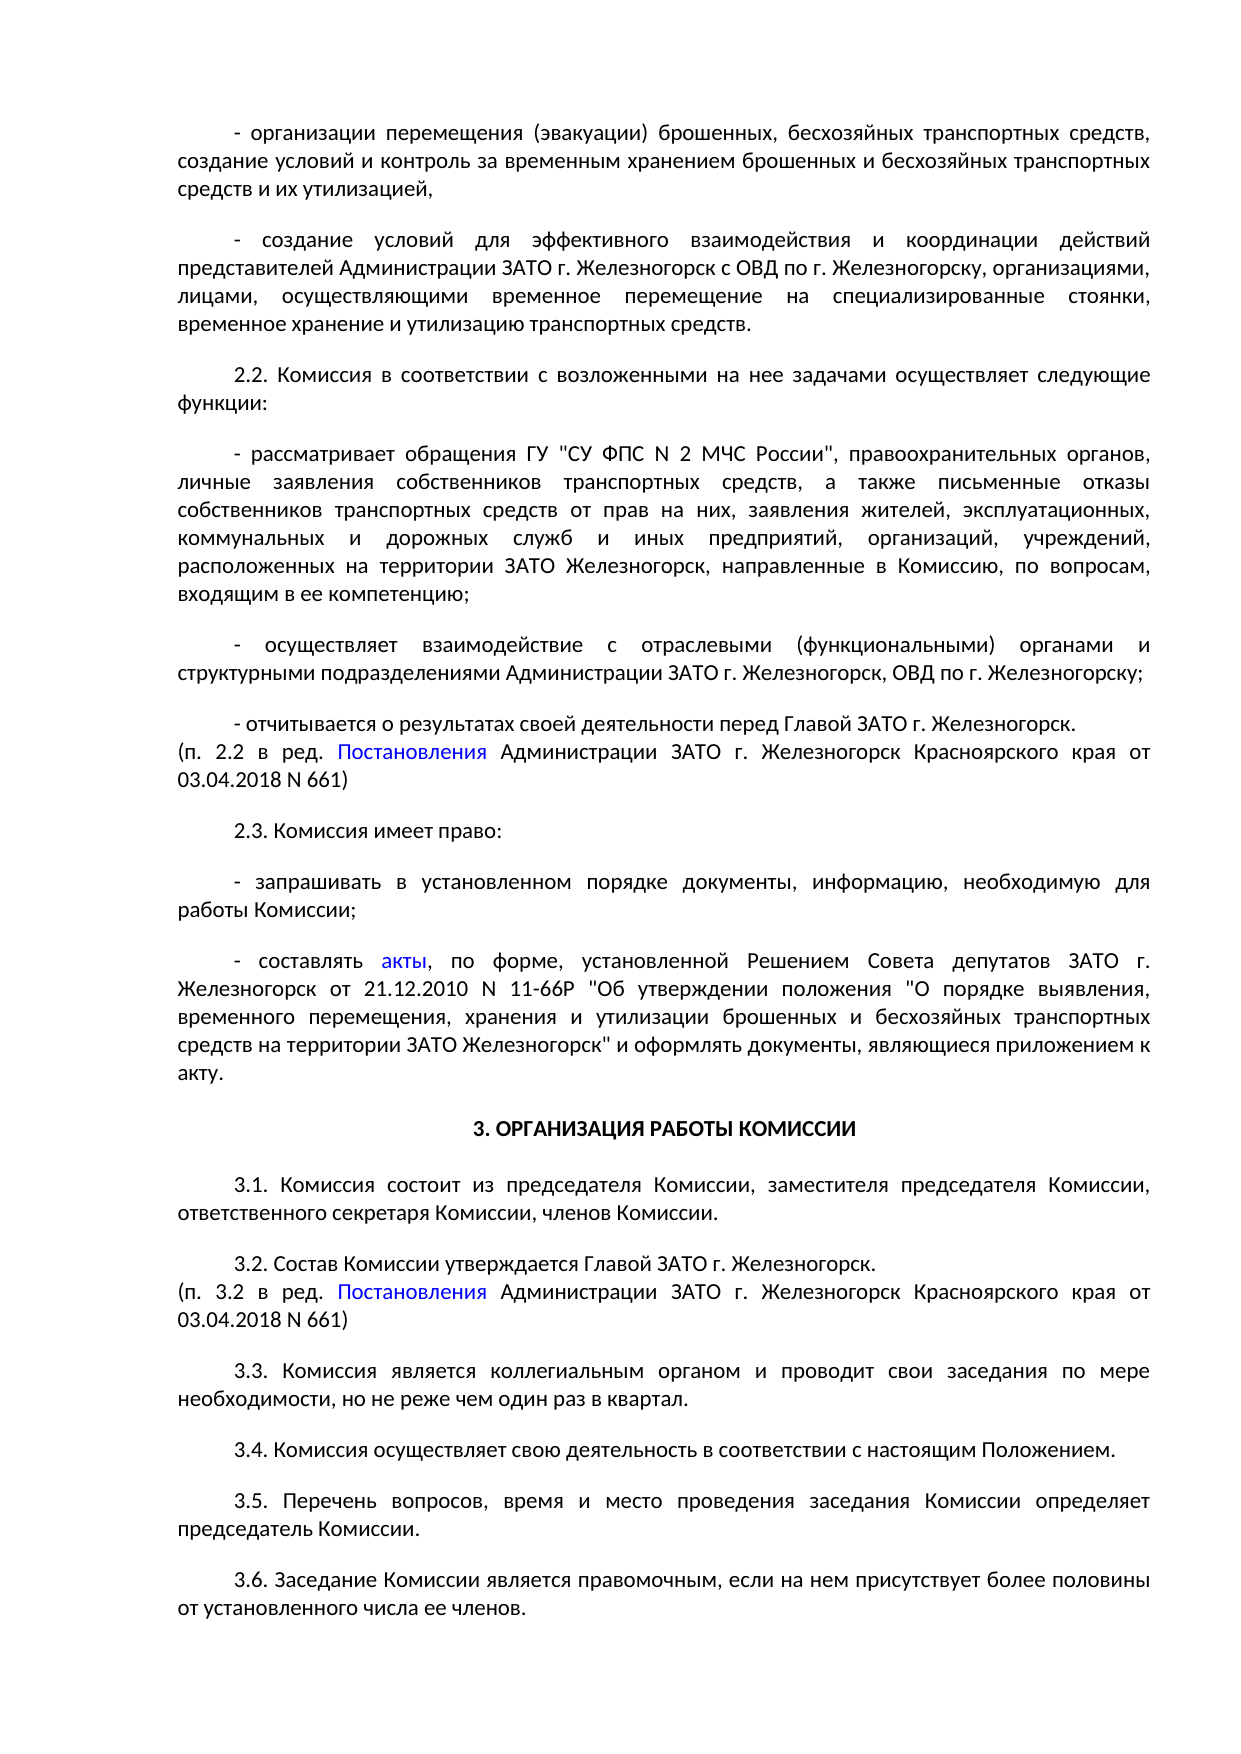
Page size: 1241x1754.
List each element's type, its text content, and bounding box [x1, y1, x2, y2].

text 3.1. Комиссия состоит из председателя Комиссии, заместителя председателя Комиссии, ответственного секретаря Комиссии, членов Комиссии. [177, 1170, 1152, 1226]
text 3.4. Комиссия осуществляет свою деятельность в соответствии с настоящим Положением. [177, 1435, 1152, 1463]
text (п. 2.2 в ред. Постановления Администрации ЗАТО г. Железногорск Красноярского края от 03.04.2018 N 661) [177, 737, 1152, 793]
text 3.2. Состав Комиссии утверждается Главой ЗАТО г. Железногорск. [177, 1249, 1152, 1277]
text 2.3. Комиссия имеет право: [177, 816, 1152, 844]
text - рассматривает обращения ГУ "СУ ФПС N 2 МЧС России", правоохранительных органов, личные заявления собственников транспортных средств, а также письменные отказы собственников транспортных средств от прав на них, заявления жителей, эксплуатационных, коммунальных и дорожных служб и иных предприятий, организаций, учреждений, расположенных на территории ЗАТО Железногорск, направленные в Комиссию, по вопросам, входящим в ее компетенцию; [177, 439, 1152, 607]
text - осуществляет взаимодействие с отраслевыми (функциональными) органами и структурными подразделениями Администрации ЗАТО г. Железногорск, ОВД по г. Железногорску; [177, 630, 1152, 686]
text - составлять акты, по форме, установленной Решением Совета депутатов ЗАТО г. Железногорск от 21.12.2010 N 11-66Р "Об утверждении положения "О порядке выявления, временного перемещения, хранения и утилизации брошенных и бесхозяйных транспортных средств на территории ЗАТО Железногорск" и оформлять документы, являющиеся приложением к акту. [177, 946, 1152, 1086]
text 2.2. Комиссия в соответствии с возложенными на нее задачами осуществляет следующие функции: [177, 360, 1152, 416]
text - организации перемещения (эвакуации) брошенных, бесхозяйных транспортных средств, создание условий и контроль за временным хранением брошенных и бесхозяйных транспортных средств и их утилизацией, [177, 118, 1152, 202]
text (п. 3.2 в ред. Постановления Администрации ЗАТО г. Железногорск Красноярского края от 03.04.2018 N 661) [177, 1277, 1152, 1333]
title 3. ОРГАНИЗАЦИЯ РАБОТЫ КОМИССИИ [177, 1114, 1152, 1142]
text - создание условий для эффективного взаимодействия и координации действий представителей Администрации ЗАТО г. Железногорск с ОВД по г. Железногорску, организациями, лицами, осуществляющими временное перемещение на специализированные стоянки, временное хранение и утилизацию транспортных средств. [177, 225, 1152, 337]
text - отчитывается о результатах своей деятельности перед Главой ЗАТО г. Железногорск. [177, 709, 1152, 737]
text - запрашивать в установленном порядке документы, информацию, необходимую для работы Комиссии; [177, 867, 1152, 923]
text 3.3. Комиссия является коллегиальным органом и проводит свои заседания по мере необходимости, но не реже чем один раз в квартал. [177, 1356, 1152, 1412]
text 3.6. Заседание Комиссии является правомочным, если на нем присутствует более половины от установленного числа ее членов. [177, 1565, 1152, 1621]
text 3.5. Перечень вопросов, время и место проведения заседания Комиссии определяет председатель Комиссии. [177, 1486, 1152, 1542]
